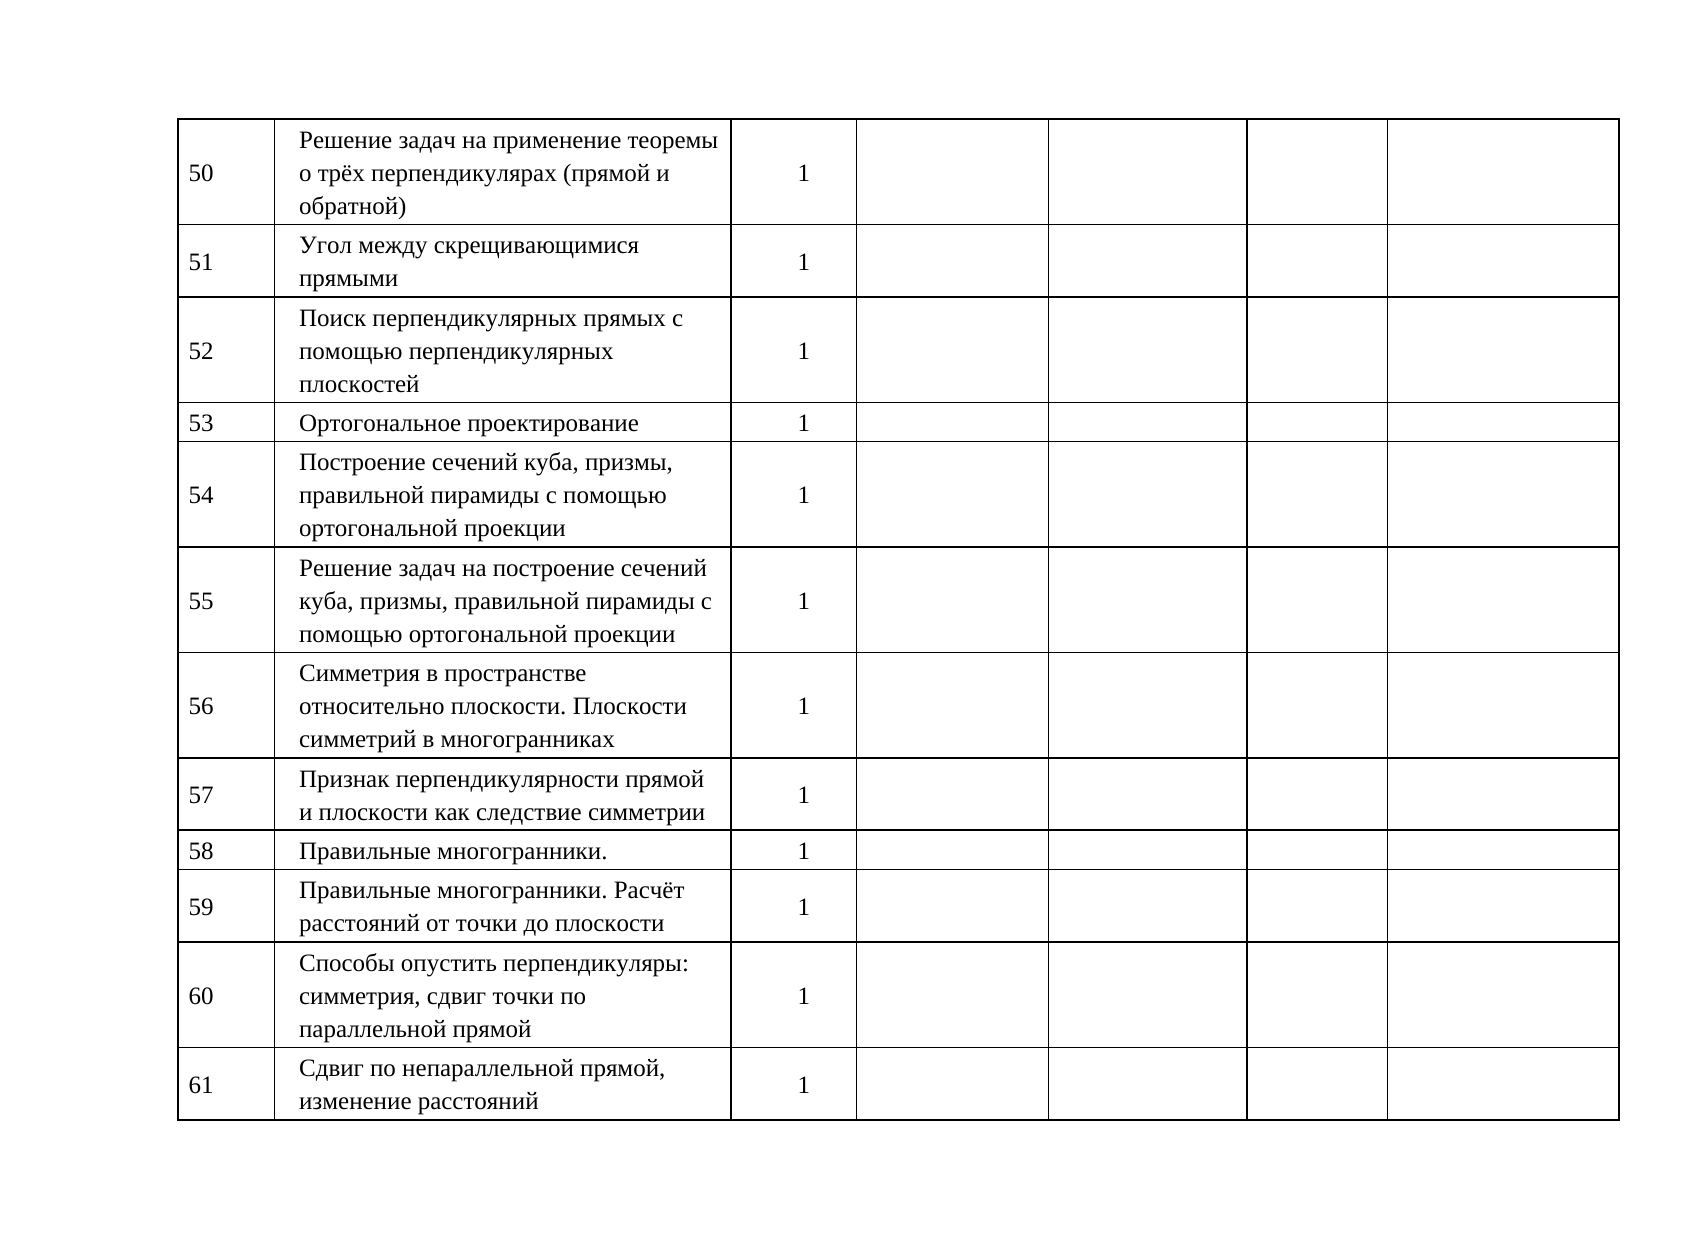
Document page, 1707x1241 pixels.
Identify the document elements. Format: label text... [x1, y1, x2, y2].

table_cell [1049, 759, 1246, 829]
table_cell [1049, 831, 1246, 869]
table_cell [1248, 1048, 1387, 1119]
table_cell 1 [732, 298, 856, 401]
table_cell 50 [179, 120, 274, 223]
table_cell 54 [179, 442, 274, 546]
table_cell 52 [179, 298, 274, 401]
table_cell Ортогональное проектирование [275, 403, 730, 441]
table_cell [857, 759, 1048, 829]
table_cell Решение задач на построение сечений куба, призмы, правильной пирамиды с помощью ортогональной проекции [275, 548, 730, 652]
table_cell [1388, 653, 1618, 757]
table_cell 53 [179, 403, 274, 441]
table_cell [857, 548, 1048, 652]
table_cell 56 [179, 653, 274, 757]
table_cell 1 [732, 870, 856, 941]
table_cell [1388, 831, 1618, 869]
table_cell [1388, 759, 1618, 829]
table_cell Сдвиг по непараллельной прямой, изменение расстояний [275, 1048, 730, 1119]
table_cell [1049, 442, 1246, 546]
table_cell [1049, 1048, 1246, 1119]
table_cell 1 [732, 442, 856, 546]
table_cell [1049, 120, 1246, 223]
table_cell [1248, 943, 1387, 1047]
table_cell 61 [179, 1048, 274, 1119]
table_cell Правильные многогранники. Расчёт расстояний от точки до плоскости [275, 870, 730, 941]
table_cell [857, 943, 1048, 1047]
table_cell [857, 298, 1048, 401]
table_cell 51 [179, 225, 274, 296]
table_cell 1 [732, 831, 856, 869]
table_cell 1 [732, 120, 856, 223]
table_cell [1049, 943, 1246, 1047]
table_cell Построение сечений куба, призмы, правильной пирамиды с помощью ортогональной проекции [275, 442, 730, 546]
table_cell Признак перпендикулярности прямой и плоскости как следствие симметрии [275, 759, 730, 829]
table_cell [1248, 225, 1387, 296]
table_cell [1049, 225, 1246, 296]
table_cell [857, 870, 1048, 941]
table_cell [1388, 548, 1618, 652]
table_cell Правильные многогранники. [275, 831, 730, 869]
table_cell [857, 1048, 1048, 1119]
table_cell [857, 403, 1048, 441]
table_cell 55 [179, 548, 274, 652]
table_cell [1049, 403, 1246, 441]
table_cell [1248, 870, 1387, 941]
table_cell 59 [179, 870, 274, 941]
table_cell [1248, 120, 1387, 223]
table_cell [1388, 403, 1618, 441]
table_cell [1388, 120, 1618, 223]
table_cell 1 [732, 653, 856, 757]
table_cell 57 [179, 759, 274, 829]
table_cell [1388, 298, 1618, 401]
table_cell [857, 653, 1048, 757]
table_cell [1248, 298, 1387, 401]
table_cell [857, 120, 1048, 223]
table_cell 1 [732, 1048, 856, 1119]
table_cell [1248, 442, 1387, 546]
table_cell Угол между скрещивающимися прямыми [275, 225, 730, 296]
table_cell [1248, 403, 1387, 441]
table_cell [1388, 870, 1618, 941]
table_cell 58 [179, 831, 274, 869]
table_cell [1388, 225, 1618, 296]
table_cell Симметрия в пространстве относительно плоскости. Плоскости симметрий в многогранниках [275, 653, 730, 757]
table_cell [1248, 831, 1387, 869]
table_cell [1049, 298, 1246, 401]
table_cell [1248, 548, 1387, 652]
table_cell 1 [732, 403, 856, 441]
table_cell [1388, 1048, 1618, 1119]
table_cell 1 [732, 225, 856, 296]
table_cell [1388, 442, 1618, 546]
table_cell [1049, 548, 1246, 652]
table_cell [1049, 870, 1246, 941]
table_cell [1248, 653, 1387, 757]
table_cell [1388, 943, 1618, 1047]
table_cell [857, 225, 1048, 296]
table_cell Решение задач на применение теоремы о трёх перпендикулярах (прямой и обратной) [275, 120, 730, 223]
table_cell 1 [732, 943, 856, 1047]
table_cell [857, 442, 1048, 546]
table_cell 60 [179, 943, 274, 1047]
table_cell 1 [732, 759, 856, 829]
table_cell Способы опустить перпендикуляры: симметрия, сдвиг точки по параллельной прямой [275, 943, 730, 1047]
table_cell [857, 831, 1048, 869]
table_cell [1049, 653, 1246, 757]
table_cell 1 [732, 548, 856, 652]
table_cell [1248, 759, 1387, 829]
table_cell Поиск перпендикулярных прямых с помощью перпендикулярных плоскостей [275, 298, 730, 401]
